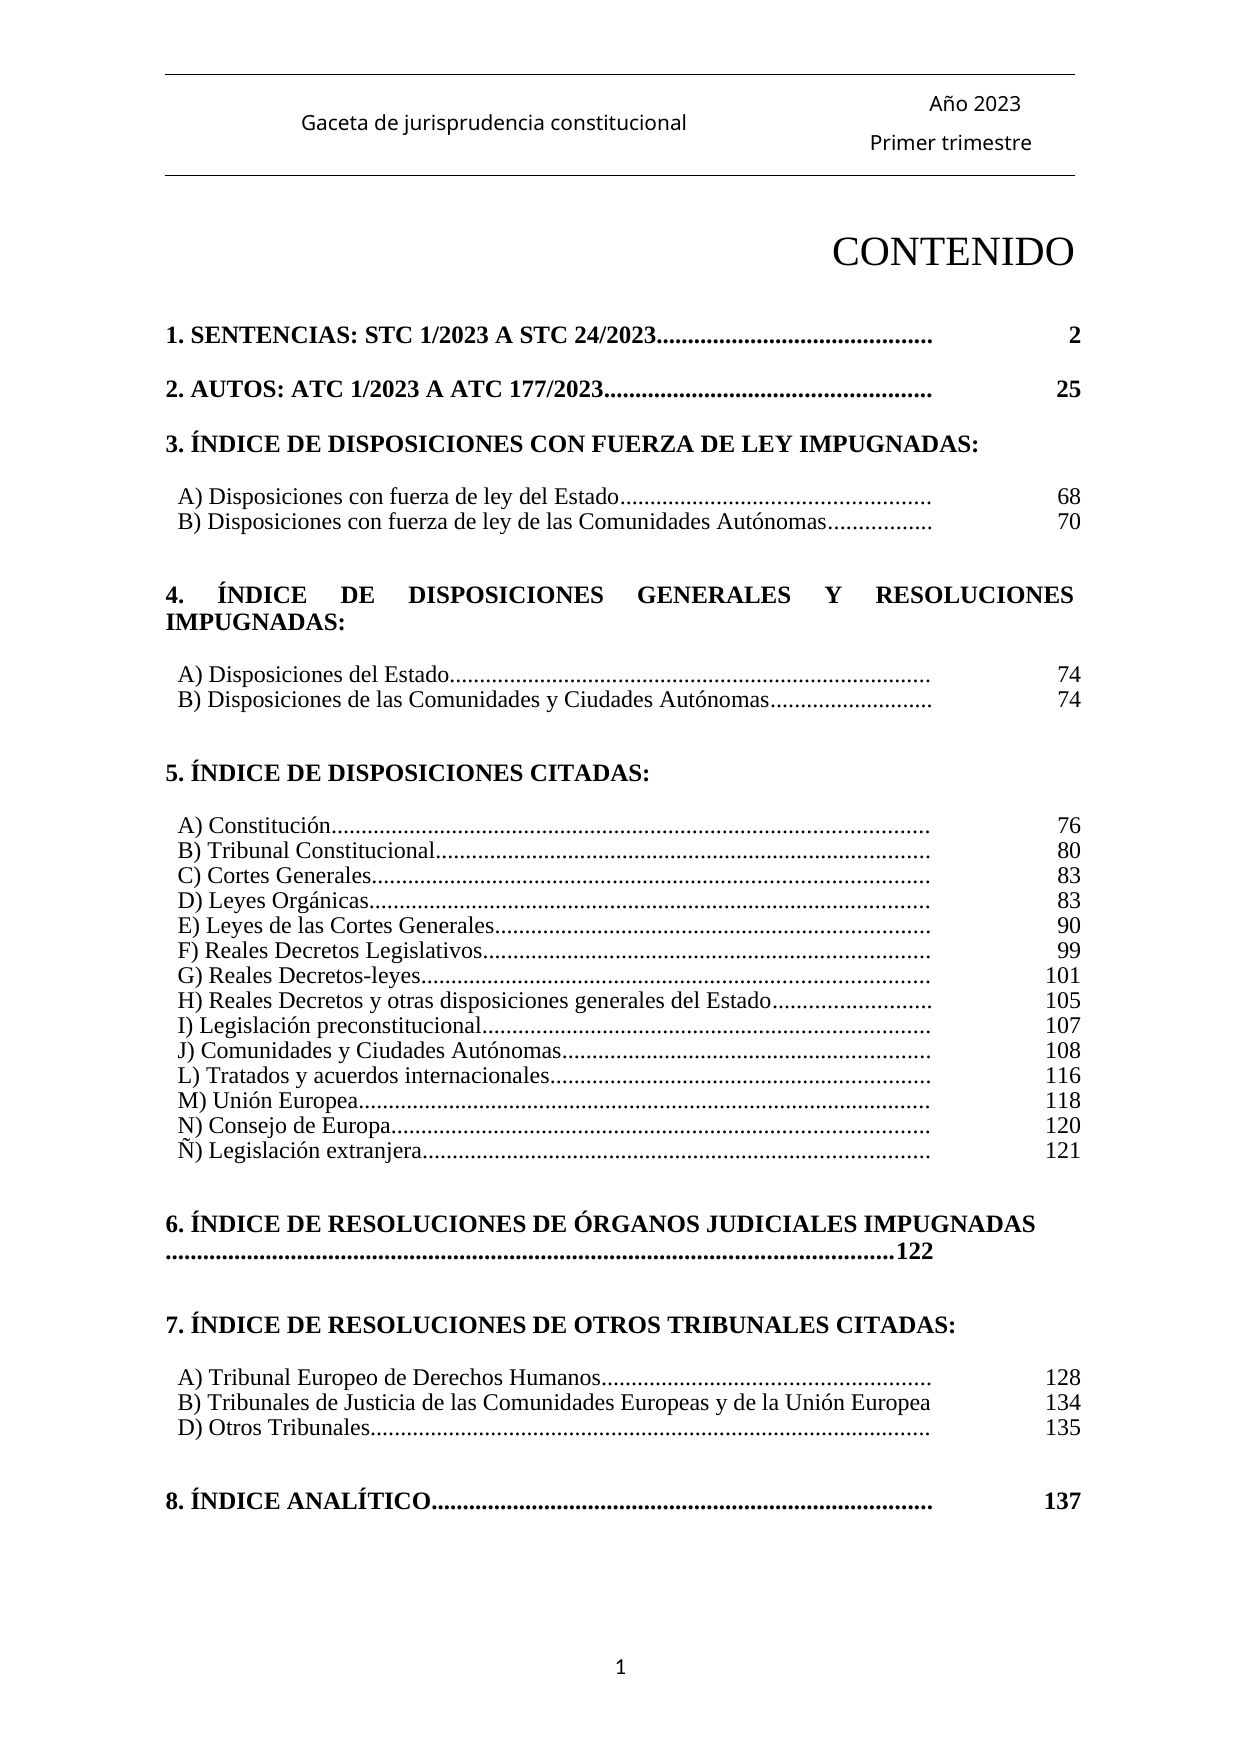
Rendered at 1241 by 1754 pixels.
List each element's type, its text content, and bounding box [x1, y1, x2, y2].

text E) Leyes de las Cortes Generales 90 [165, 914, 1075, 939]
text C) Cortes Generales 83 [165, 864, 1075, 889]
text 4. ÍNDICE DE DISPOSICIONES GENERALES Y RESOLUCIONES IMPUGNADAS: [165, 581, 1075, 636]
text 5. ÍNDICE DE DISPOSICIONES CITADAS: [165, 759, 1075, 787]
text A) Constitución 76 [165, 814, 1075, 839]
text G) Reales Decretos-leyes 101 [165, 964, 1075, 989]
text Ñ) Legislación extranjera 121 [165, 1139, 1075, 1164]
text 3. ÍNDICE DE DISPOSICIONES CON FUERZA DE LEY IMPUGNADAS: [165, 430, 1075, 457]
text D) Leyes Orgánicas 83 [165, 889, 1075, 914]
text 7. ÍNDICE DE RESOLUCIONES DE OTROS TRIBUNALES CITADAS: [165, 1312, 1075, 1339]
text A) Disposiciones del Estado 74 [165, 663, 1075, 688]
text B) Disposiciones con fuerza de ley de las Comunidades Autónomas 70 [165, 509, 1075, 534]
text D) Otros Tribunales 137 [165, 1416, 1075, 1441]
text 6. ÍNDICE DE RESOLUCIONES DE ÓRGANOS JUDICIALES IMPUGNADAS 123 [165, 1211, 1075, 1265]
text B) Tribunal Constitucional 80 [165, 839, 1075, 864]
text H) Reales Decretos y otras disposiciones generales del Estado 105 [165, 989, 1075, 1014]
text CONTENIDO [165, 226, 1075, 274]
text N) Consejo de Europa 120 [165, 1114, 1075, 1139]
text M) Unión Europea 118 [165, 1089, 1075, 1114]
text 1. SENTENCIAS: STC 1/2023 A STC 24/2023 2 [165, 322, 1075, 349]
text J) Comunidades y Ciudades Autónomas 109 [165, 1039, 1075, 1064]
text F) Reales Decretos Legislativos 99 [165, 939, 1075, 964]
text L) Tratados y acuerdos internacionales 117 [165, 1064, 1075, 1089]
text A) Tribunal Europeo de Derechos Humanos 129 [165, 1366, 1075, 1391]
text I) Legislación preconstitucional 107 [165, 1014, 1075, 1039]
text B) Disposiciones de las Comunidades y Ciudades Autónomas 74 [165, 688, 1075, 713]
text A) Disposiciones con fuerza de ley del Estado 68 [165, 484, 1075, 509]
text B) Tribunales de Justicia de las Comunidades Europeas y de la Unión Europea 135 [165, 1391, 1075, 1416]
text 8. ÍNDICE ANALÍTICO 138 [165, 1488, 1075, 1515]
text 2. AUTOS: ATC 1/2023 A ATC 177/2023 25 [165, 376, 1075, 403]
